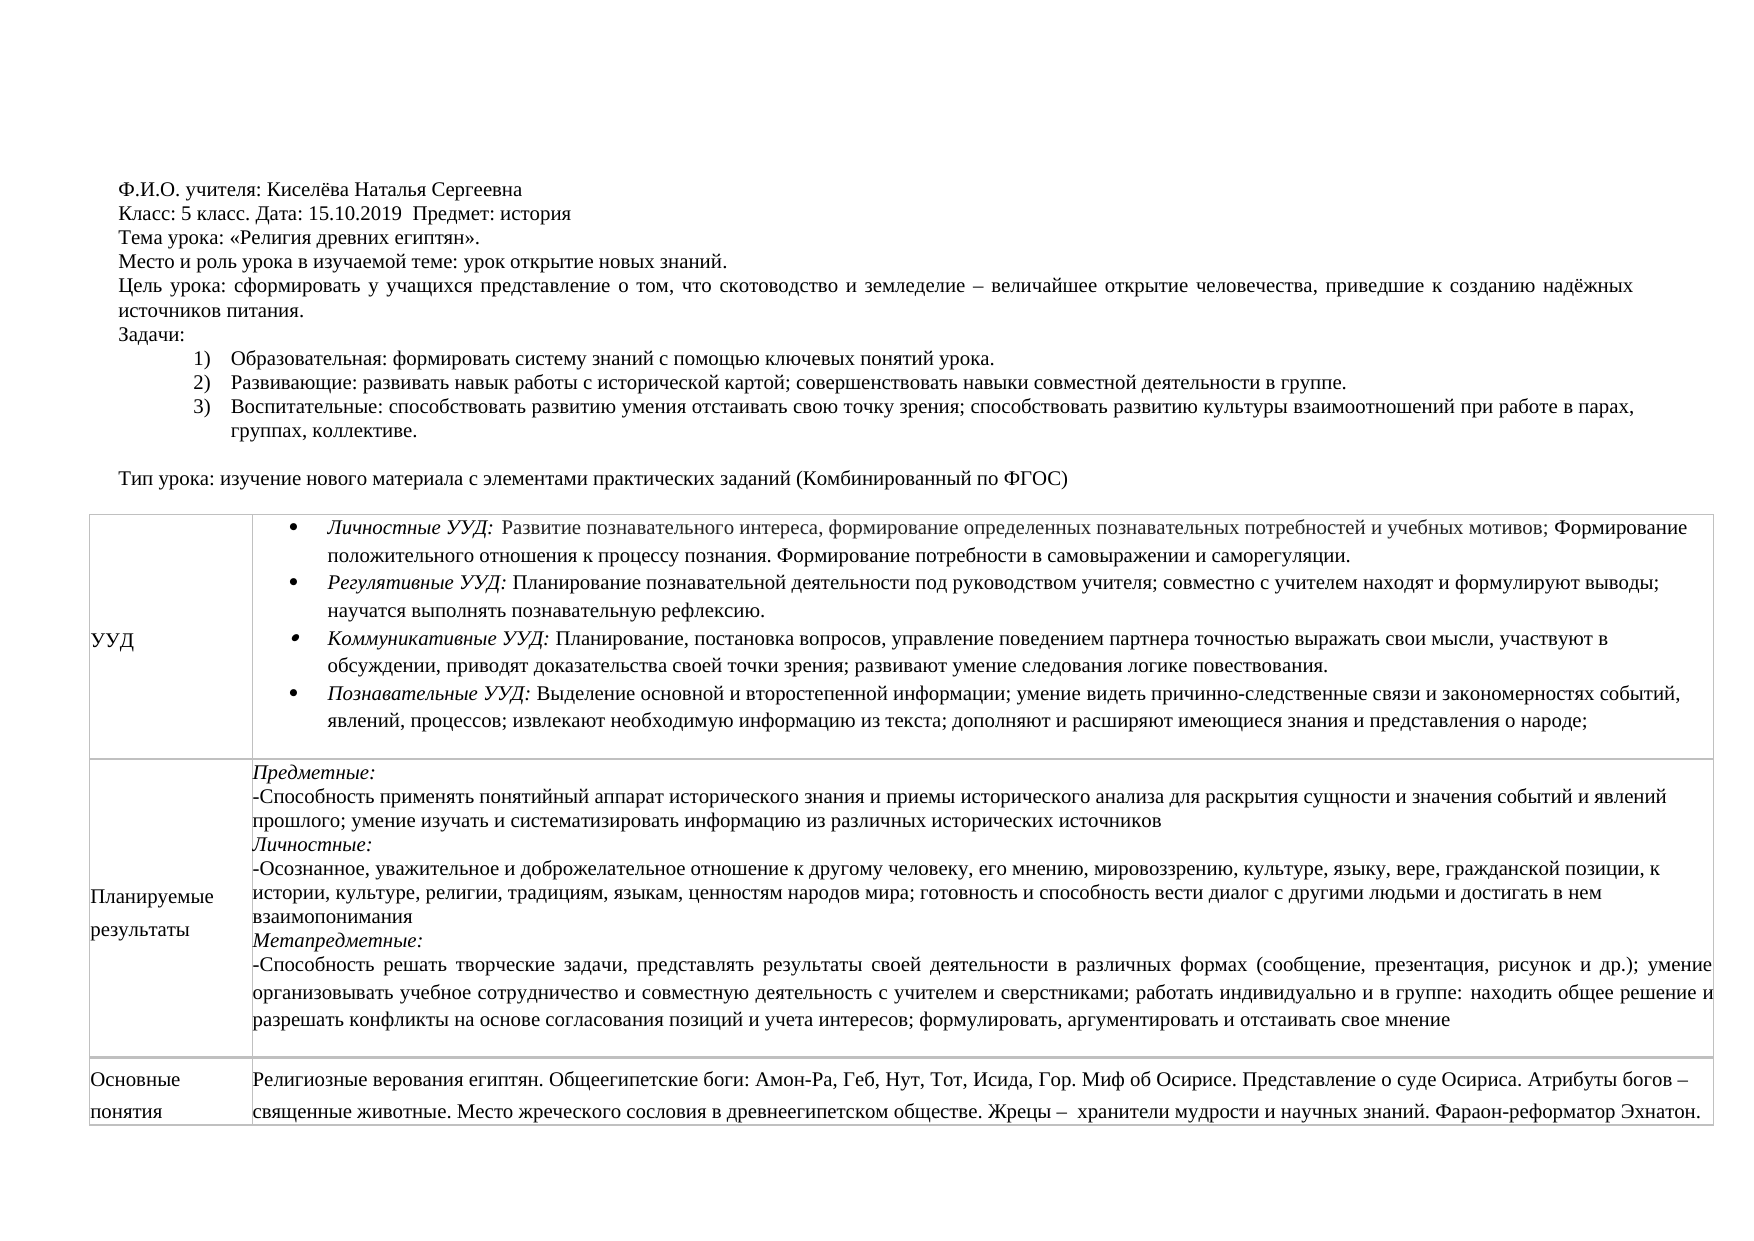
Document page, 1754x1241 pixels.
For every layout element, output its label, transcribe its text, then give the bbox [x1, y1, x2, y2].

text Цель урока: сформировать у учащихся представление о том, что скотоводство и земледелие – величайшее открытие человечества, приведшие к созданию надёжных источников питания. [118, 273, 1636, 322]
text Ф.И.О. учителя: Киселёва Наталья Сергеевна [118, 177, 1636, 201]
table_cell Предметные: -Способность применять понятийный аппарат исторического знания и приемы исторического анализа для раскрытия сущности и значения событий и явлений прошлого; умение изучать и систематизировать информацию из различных исторических источников Личностные: -Осознанное, уважительное и доброжелательное отношение к другому человеку, его мнению, мировоззрению, культуре, языку, вере, гражданской позиции, к истории, культуре, религии, традициям, языкам, ценностям народов мира; готовность и способность вести диалог с другими людьми и достигать в нем взаимопонимания Метапредметные: -Способность решать творческие задачи, представлять результаты своей деятельности в различных формах (сообщение, презентация, рисунок и др.); умение организовывать учебное сотрудничество и совместную деятельность с учителем и сверстниками; работать индивидуально и в группе: находить общее решение и разрешать конфликты на основе согласования позиций и учета интересов; формулировать, аргументировать и отстаивать свое мнение [253, 760, 1713, 1056]
table_header Личностные УУД: Развитие познавательного интереса, формирование определенных познавательных потребностей и учебных мотивов; Формирование положительного отношения к процессу познания. Формирование потребности в самовыражении и саморегуляции. Регулятивные УУД: Планирование познавательной деятельности под руководством учителя; совместно с учителем находят и формулируют выводы; научатся выполнять познавательную рефлексию. Коммуникативные УУД: Планирование, постановка вопросов, управление поведением партнера точностью выражать свои мысли, участвуют в обсуждении, приводят доказательства своей точки зрения; развивают умение следования логике повествования. Познавательные УУД: Выделение основной и второстепенной информации; умение видеть причинно-следственные связи и закономерностях событий, явлений, процессов; извлекают необходимую информацию из текста; дополняют и расширяют имеющиеся знания и представления о народе; [253, 515, 1713, 757]
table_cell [253, 1059, 1713, 1123]
table_header УУД [90, 515, 252, 757]
table_cell Планируемые результаты [90, 760, 252, 1056]
list Развивающие: развивать навык работы с исторической картой; совершенствовать навыки совместной деятельности в группе. [193, 370, 1636, 394]
table_cell Основные понятия [90, 1059, 252, 1123]
text Класс: 5 класс. Дата: 15.10.2019 Предмет: история [118, 201, 1636, 225]
text Задачи: [118, 322, 1636, 346]
text Тип урока: изучение нового материала с элементами практических заданий (Комбинированный по ФГОС) [118, 442, 1636, 490]
text Место и роль урока в изучаемой теме: урок открытие новых знаний. [118, 249, 1636, 273]
text Тема урока: «Религия древних египтян». [118, 225, 1636, 249]
list Образовательная: формировать систему знаний с помощью ключевых понятий урока. [193, 346, 1636, 370]
list Воспитательные: способствовать развитию умения отстаивать свою точку зрения; способствовать развитию культуры взаимоотношений при работе в парах, группах, коллективе. [193, 394, 1636, 442]
